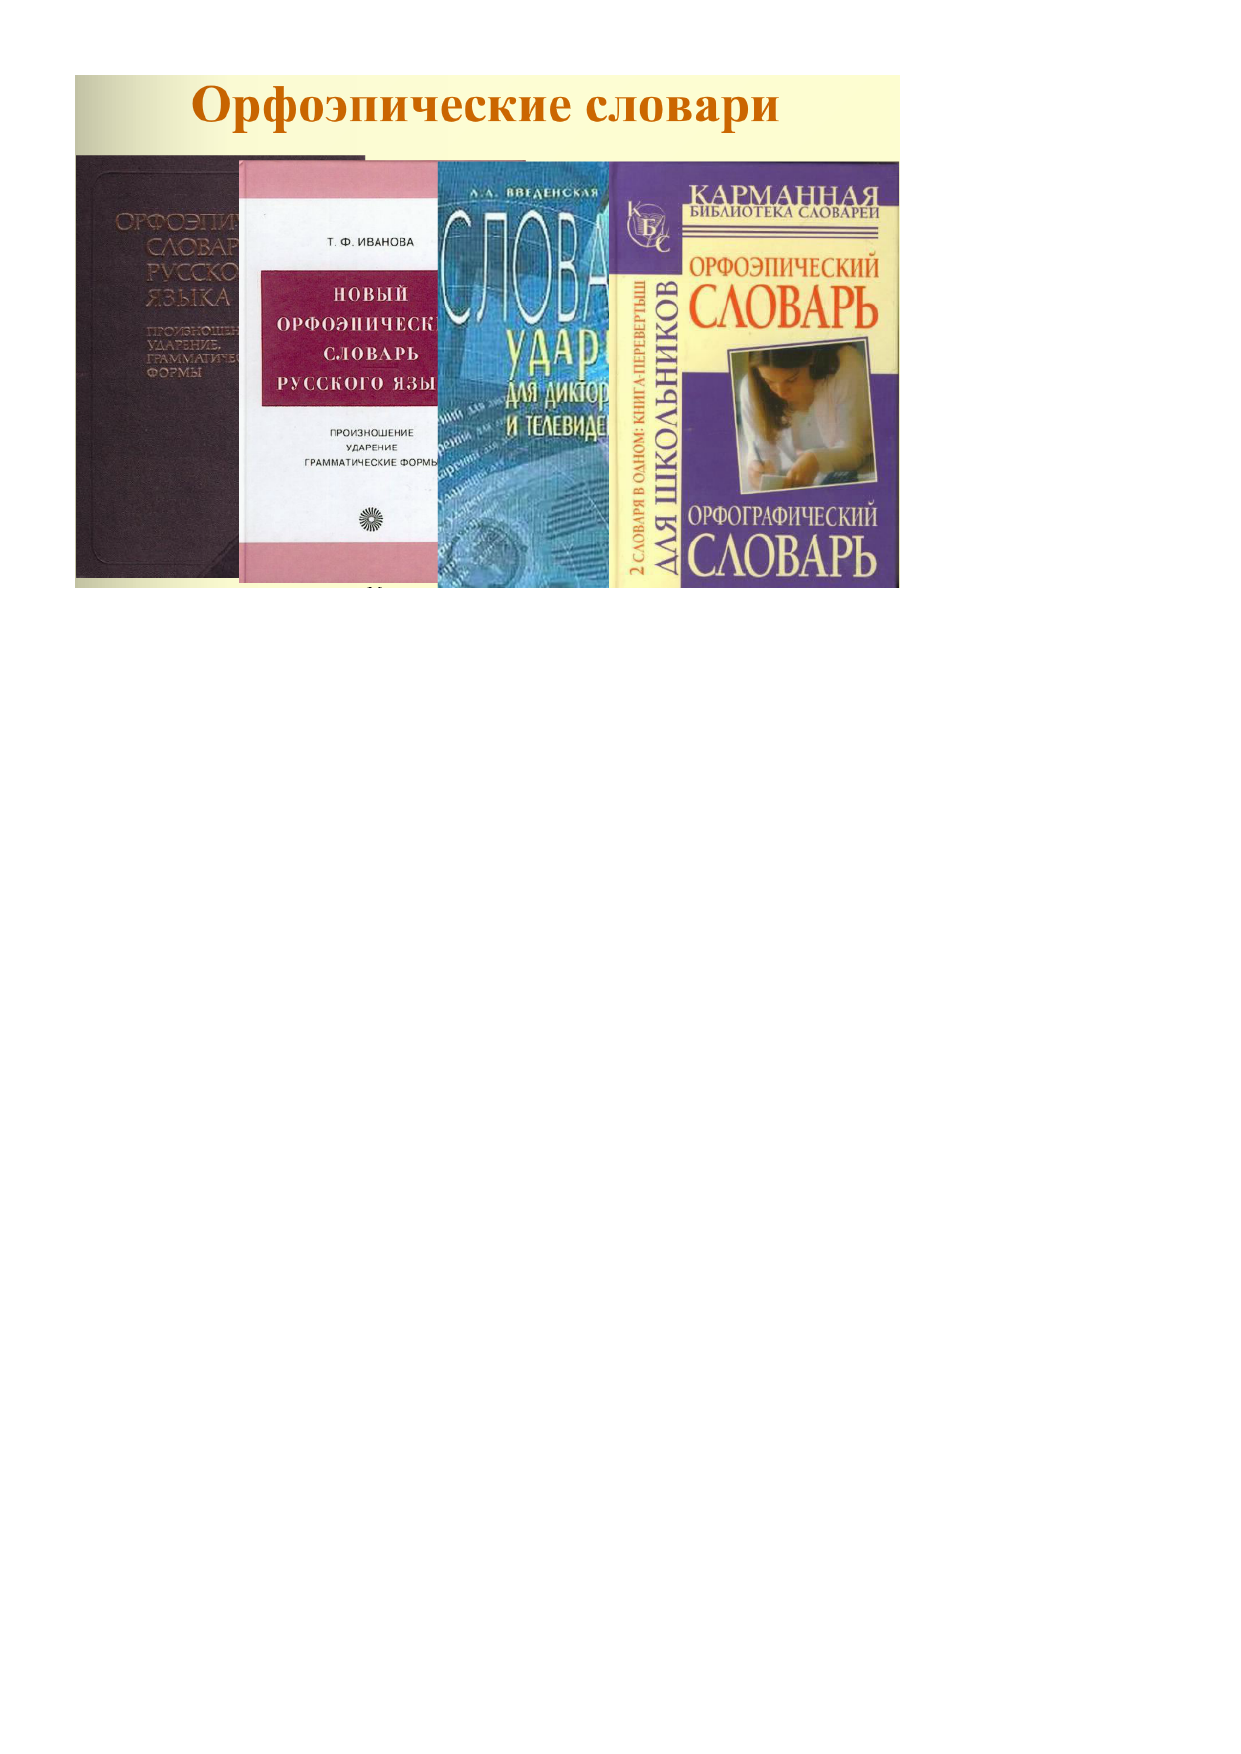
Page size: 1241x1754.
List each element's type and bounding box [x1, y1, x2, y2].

picture [75, 75, 900, 588]
